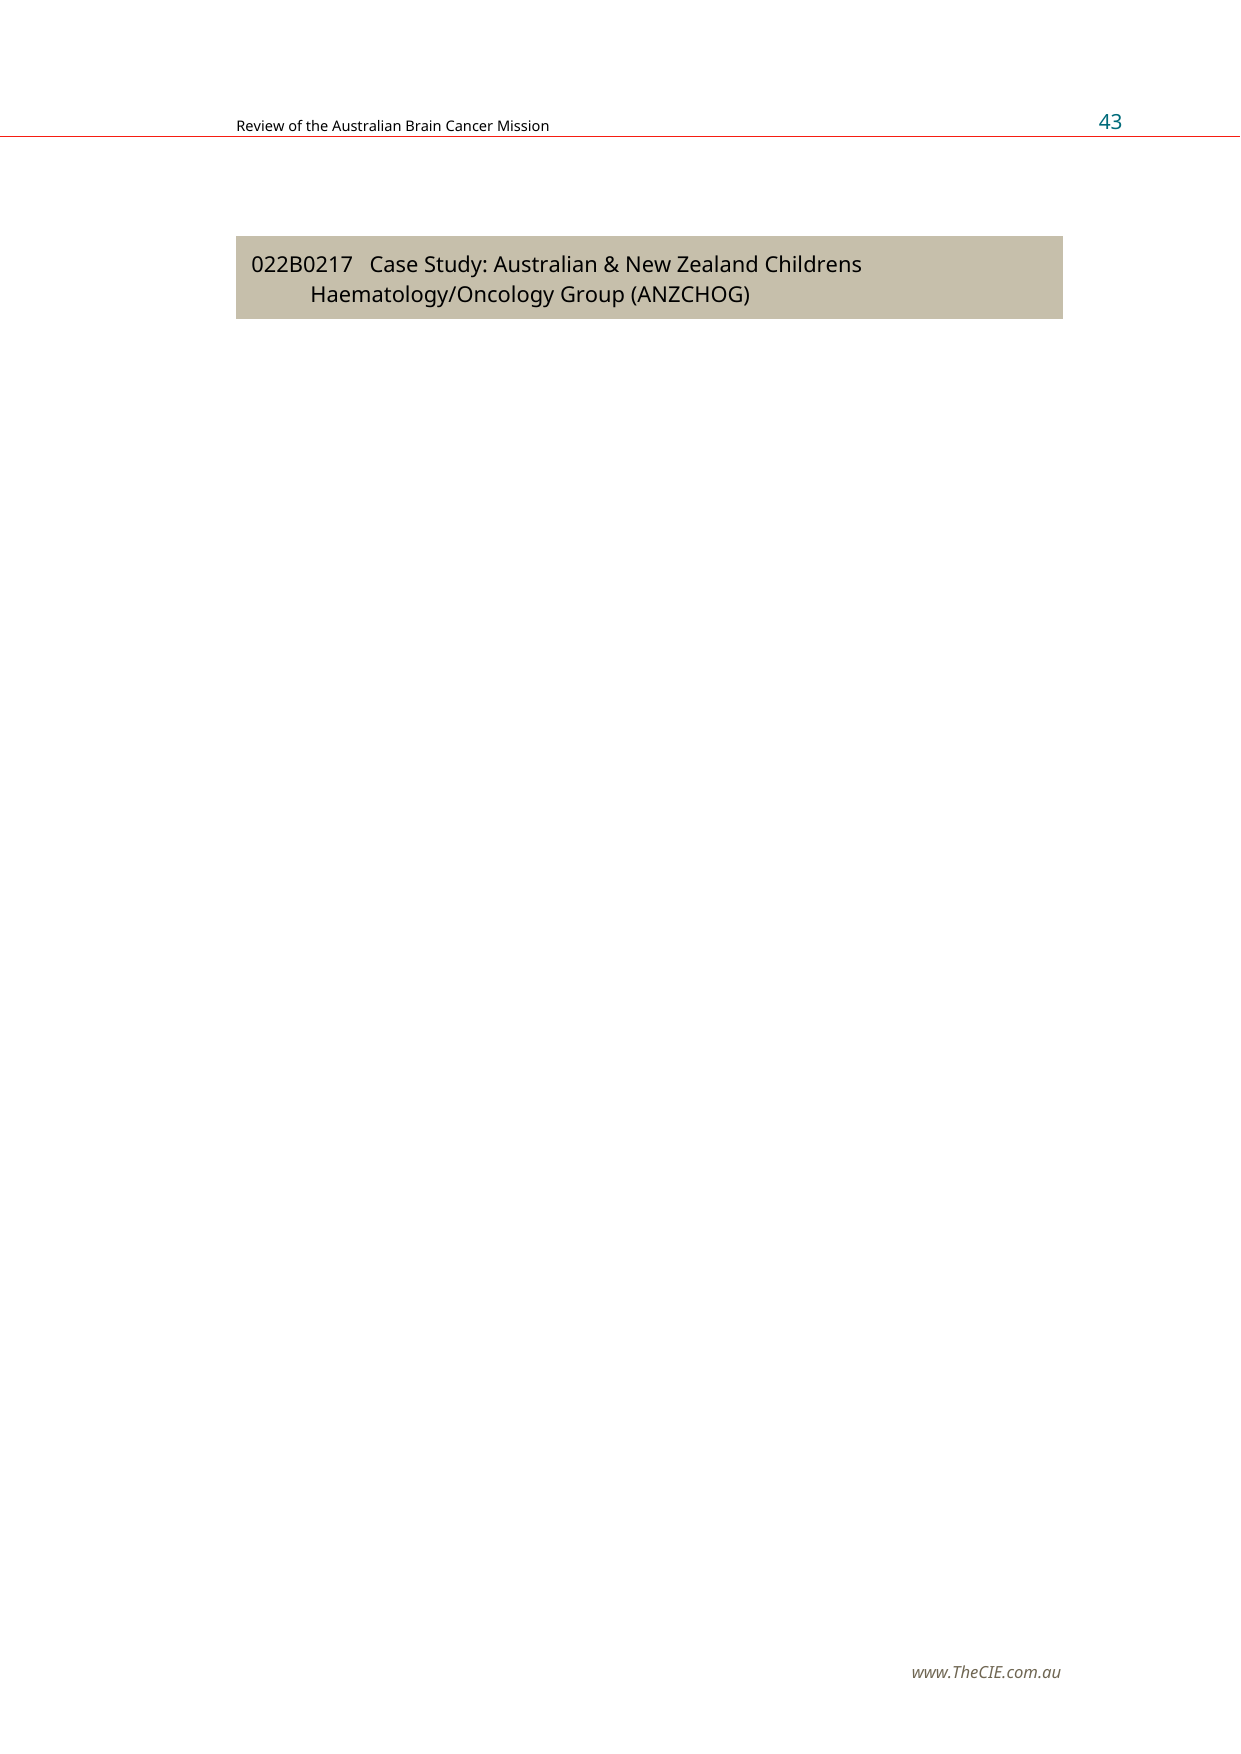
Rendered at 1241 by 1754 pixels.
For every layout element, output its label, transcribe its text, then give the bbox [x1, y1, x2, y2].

table_header 2.7 Case Study: Australian & New Zealand Childrens Haematology/Oncology Group (ANZCHOG) [236, 236, 1063, 319]
